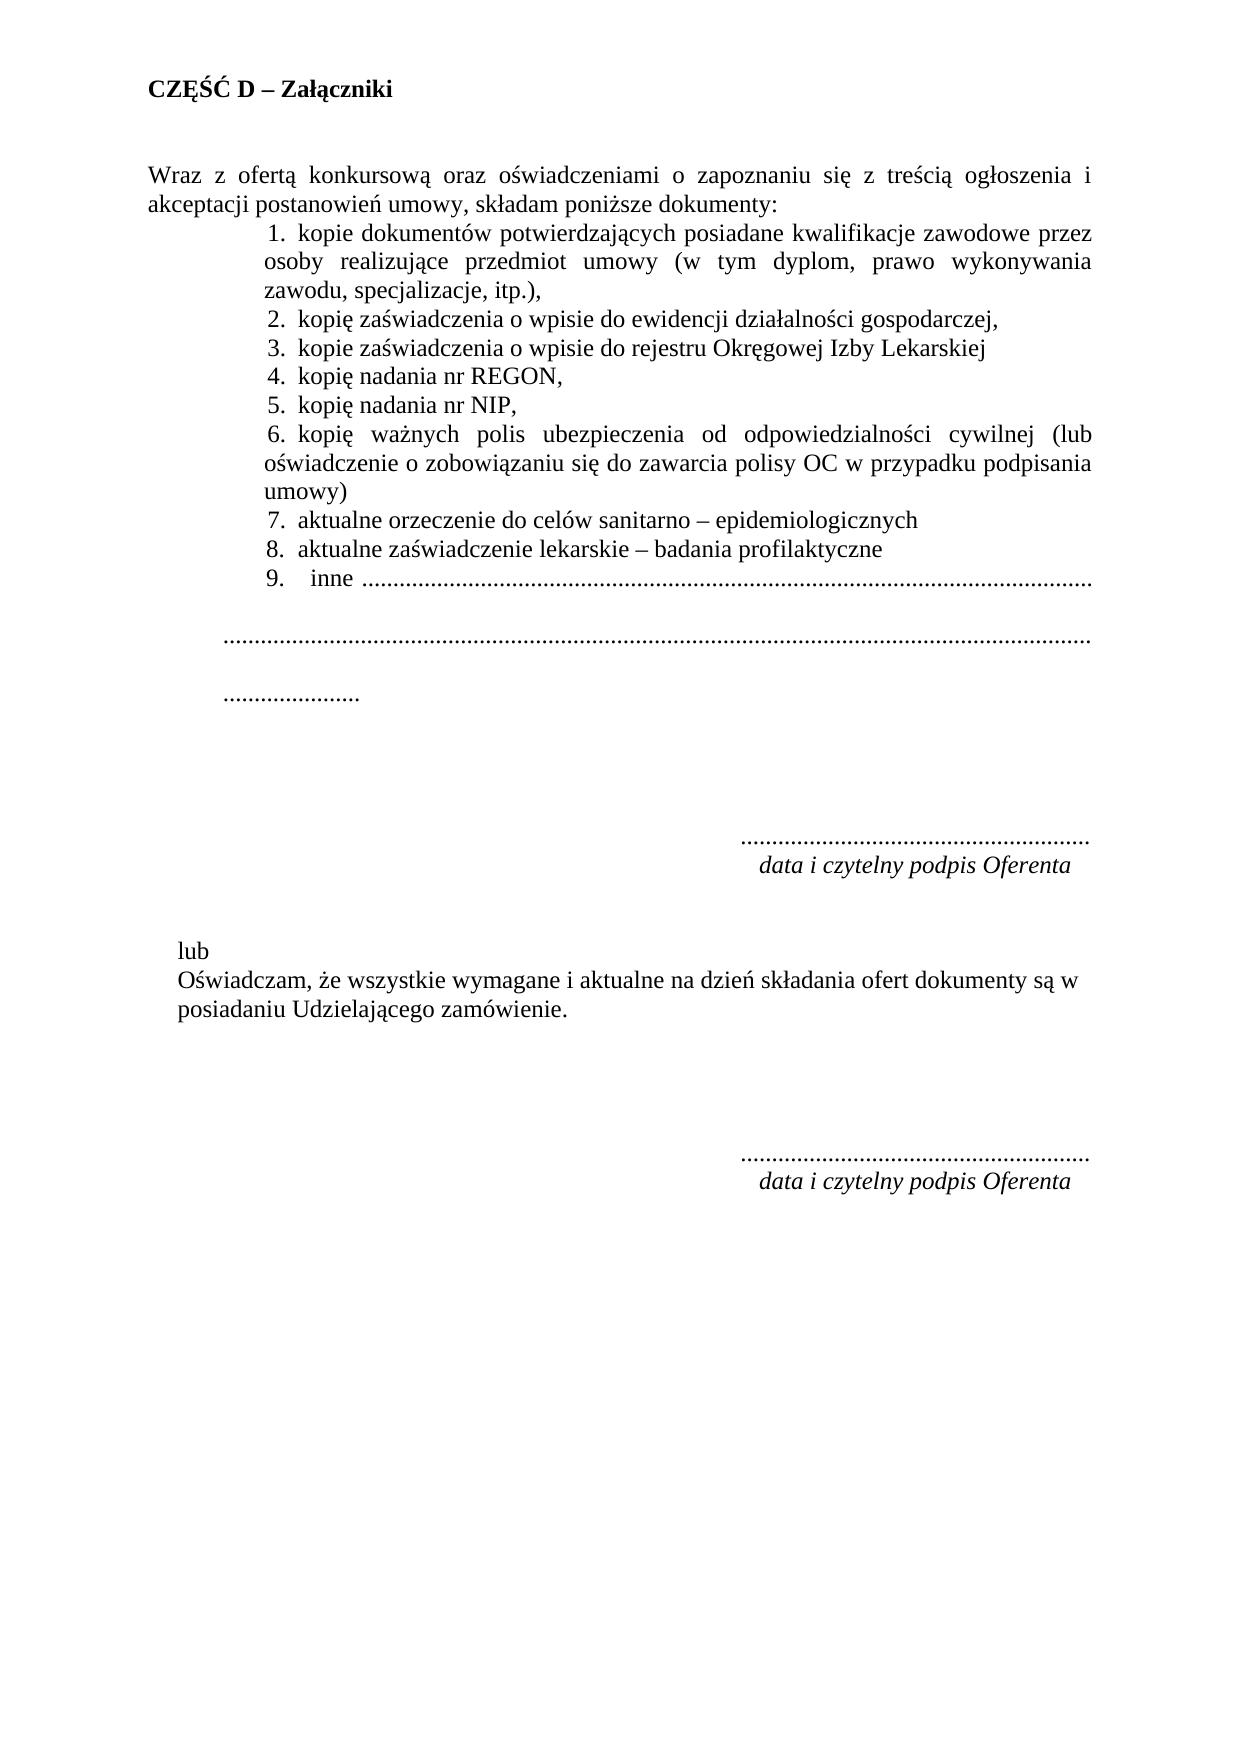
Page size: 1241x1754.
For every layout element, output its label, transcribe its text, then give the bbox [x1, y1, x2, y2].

list aktualne orzeczenie do celów sanitarno – epidemiologicznych [223, 505, 1093, 534]
text ........................................................ [738, 821, 1093, 850]
list kopię nadania nr NIP, [223, 390, 1093, 419]
list kopię nadania nr REGON, [223, 361, 1093, 390]
list kopię zaświadczenia o wpisie do ewidencji działalności gospodarczej, [223, 304, 1093, 333]
text data i czytelny podpis Oferenta [738, 850, 1093, 879]
text ........................................................ [738, 1138, 1093, 1166]
list kopię ważnych polis ubezpieczenia od odpowiedzialności cywilnej (lub oświadczenie o zobowiązaniu się do zawarcia polisy OC w przypadku podpisania umowy) [223, 419, 1093, 505]
text lub [177, 936, 1093, 965]
list kopie zaświadczenia o wpisie do rejestru Okręgowej Izby Lekarskiej [223, 333, 1093, 361]
subtitle CZĘŚĆ D – Załączniki [148, 74, 1093, 103]
list inne ...................................................................................................................................................................................................................................................................................... [221, 563, 1093, 706]
text Wraz z ofertą konkursową oraz oświadczeniami o zapoznaniu się z treścią ogłoszenia i akceptacji postanowień umowy, składam poniższe dokumenty: [148, 160, 1093, 218]
text Oświadczam, że wszystkie wymagane i aktualne na dzień składania ofert dokumenty są w posiadaniu Udzielającego zamówienie. [177, 965, 1093, 1023]
list kopie dokumentów potwierdzających posiadane kwalifikacje zawodowe przez osoby realizujące przedmiot umowy (w tym dyplom, prawo wykonywania zawodu, specjalizacje, itp.), [223, 218, 1093, 304]
text data i czytelny podpis Oferenta [738, 1166, 1093, 1195]
list aktualne zaświadczenie lekarskie – badania profilaktyczne [221, 534, 1093, 563]
